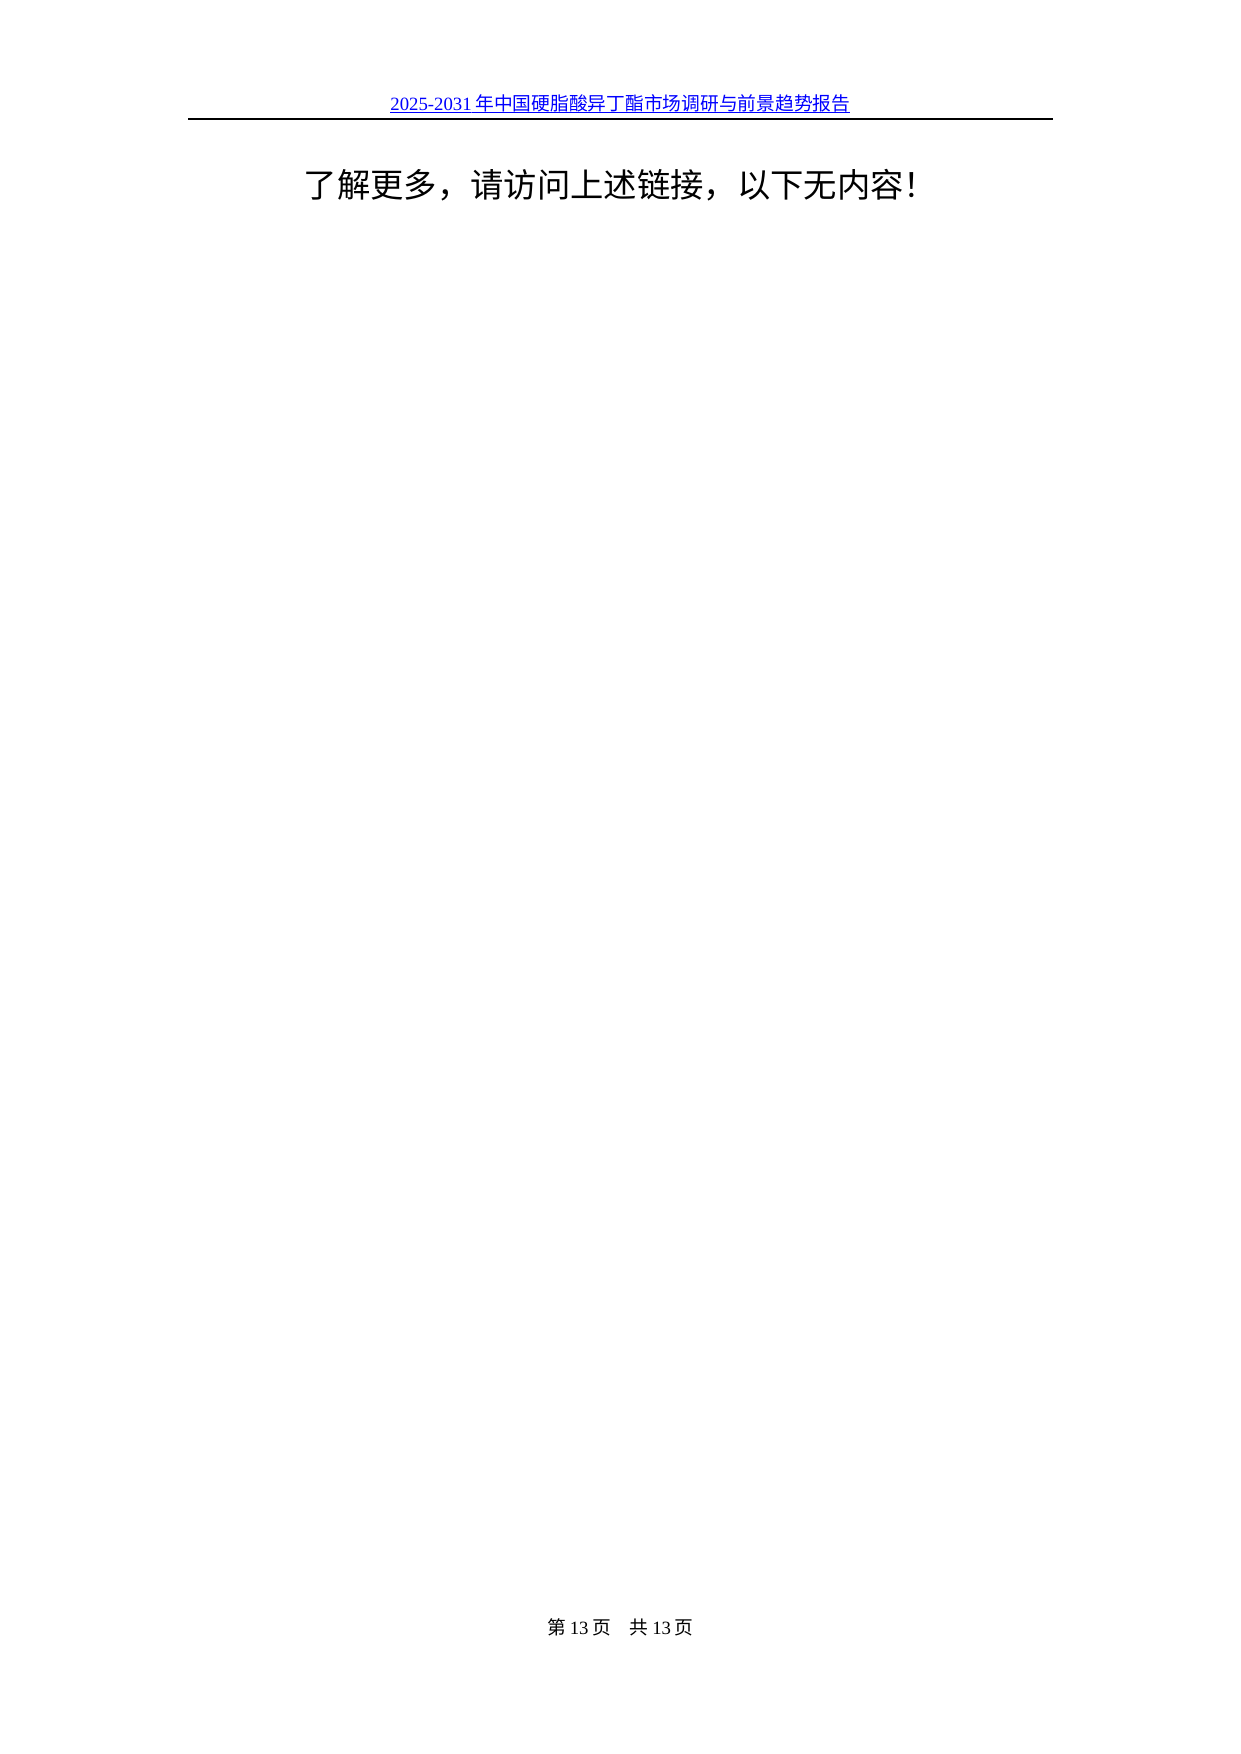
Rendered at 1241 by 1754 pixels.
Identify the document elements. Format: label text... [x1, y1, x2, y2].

title 了解更多，请访问上述链接，以下无内容！ [187, 150, 1053, 215]
